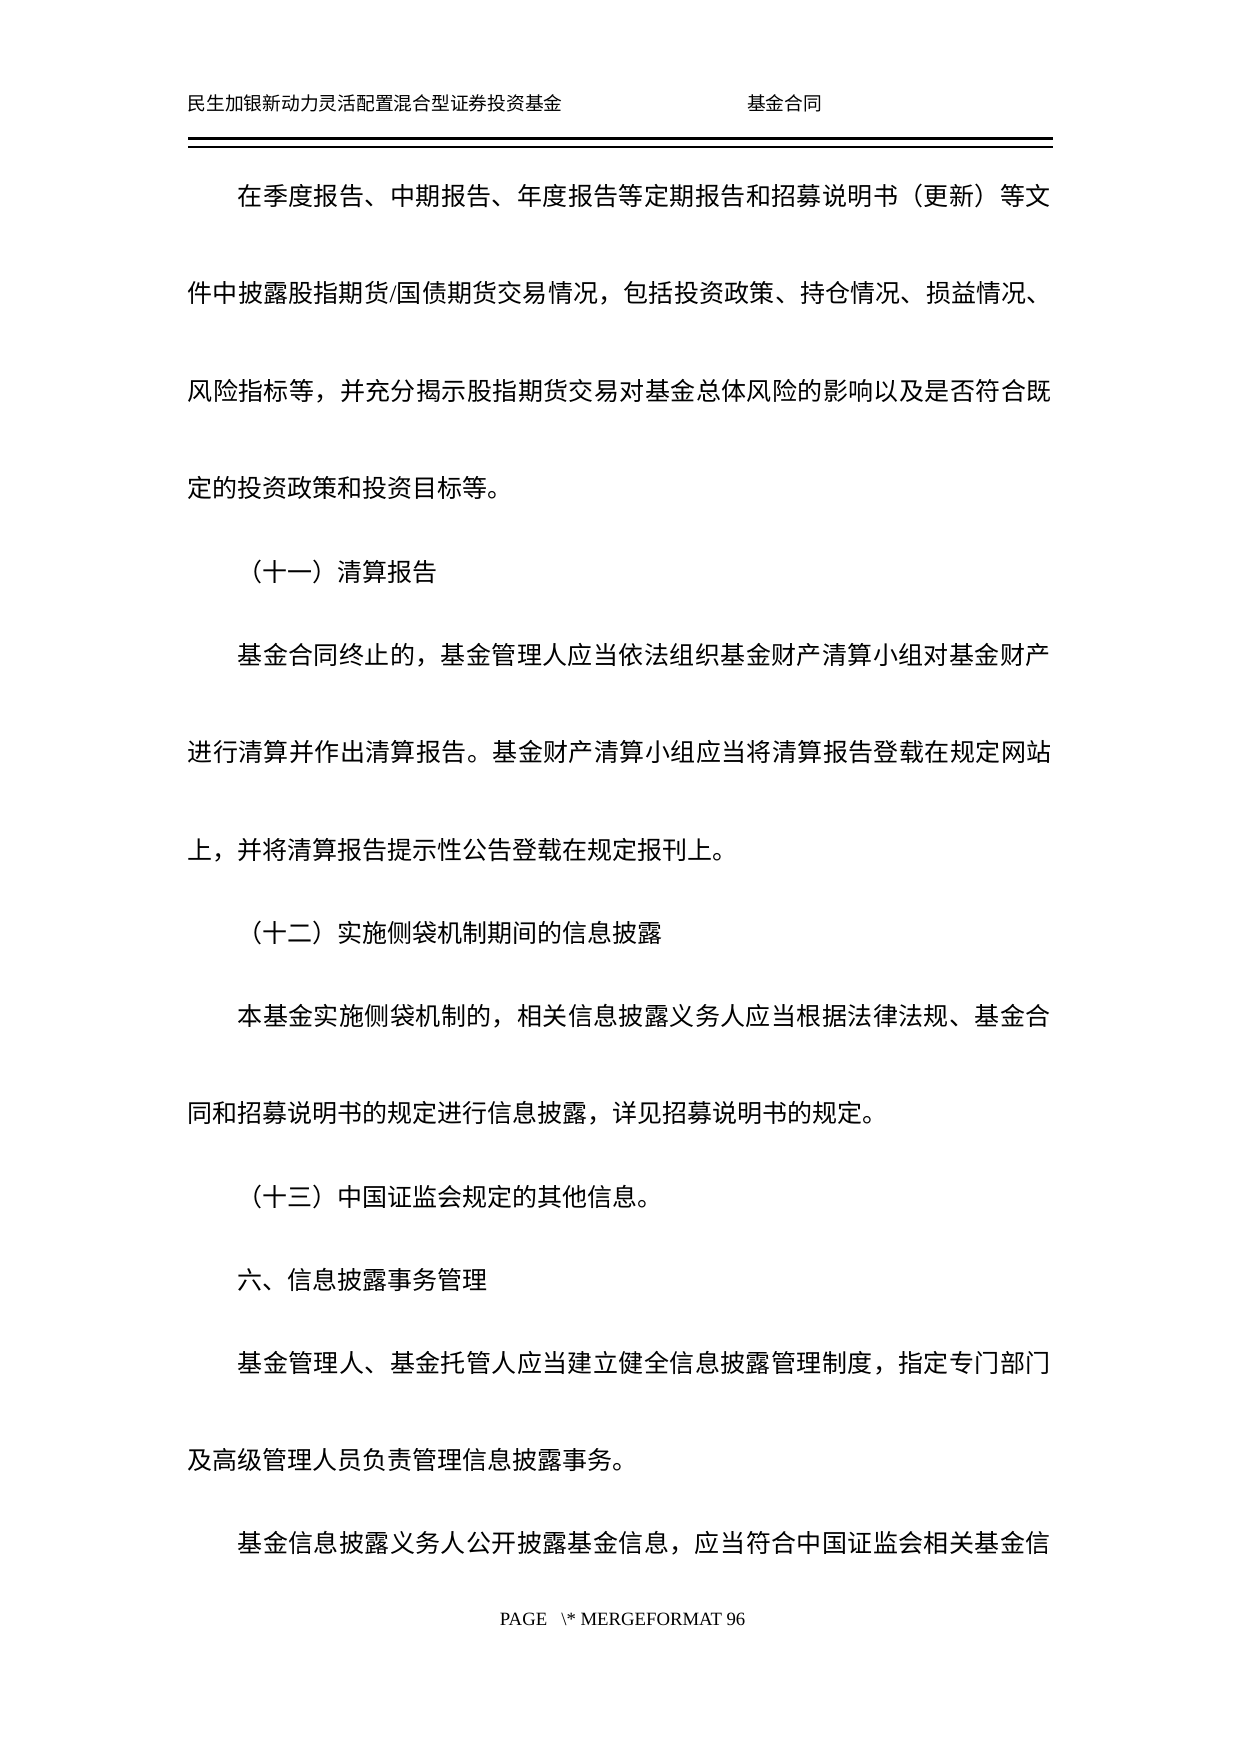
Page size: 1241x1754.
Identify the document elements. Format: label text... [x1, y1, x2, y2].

text （十二）实施侧袋机制期间的信息披露 [187, 899, 1053, 964]
text （十三）中国证监会规定的其他信息。 [187, 1163, 1053, 1228]
text （十一）清算报告 [187, 538, 1053, 603]
text 六、信息披露事务管理 [187, 1246, 1053, 1311]
text 在季度报告、中期报告、年度报告等定期报告和招募说明书（更新）等文件中披露股指期货/国债期货交易情况，包括投资政策、持仓情况、损益情况、风险指标等，并充分揭示股指期货交易对基金总体风险的影响以及是否符合既定的投资政策和投资目标等。 [187, 162, 1053, 519]
text 本基金实施侧袋机制的，相关信息披露义务人应当根据法律法规、基金合同和招募说明书的规定进行信息披露，详见招募说明书的规定。 [187, 982, 1053, 1144]
text 基金管理人、基金托管人应当建立健全信息披露管理制度，指定专门部门及高级管理人员负责管理信息披露事务。 [187, 1329, 1053, 1491]
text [187, 1509, 1053, 1574]
text 基金合同终止的，基金管理人应当依法组织基金财产清算小组对基金财产进行清算并作出清算报告。基金财产清算小组应当将清算报告登载在规定网站上，并将清算报告提示性公告登载在规定报刊上。 [187, 621, 1053, 881]
